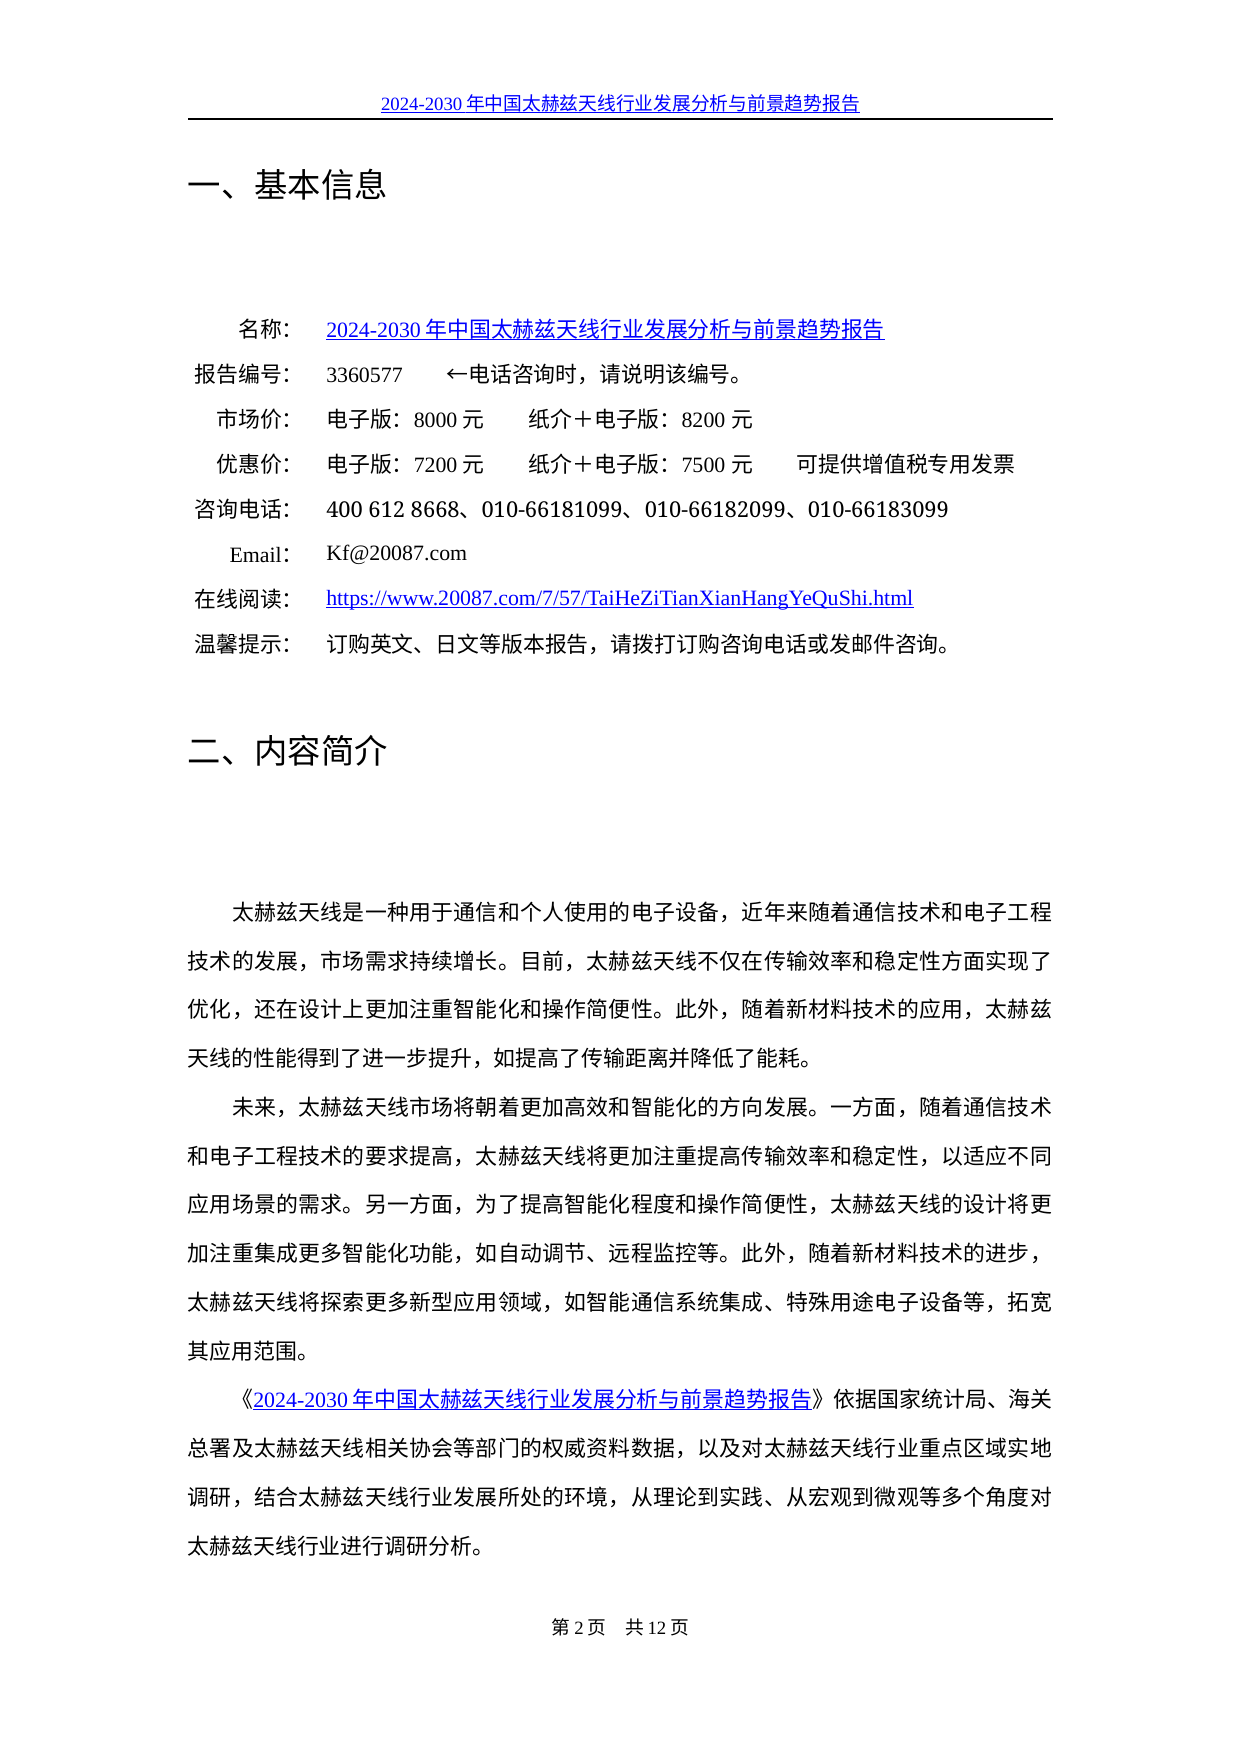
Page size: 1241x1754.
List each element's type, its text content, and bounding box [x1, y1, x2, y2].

table_header 名称： [167, 312, 315, 357]
table_cell 3360577 ←电话咨询时，请说明该编号。 [315, 357, 1073, 402]
table_cell 温馨提示： [167, 627, 315, 672]
table_cell 400 612 8668、010-66181099、010-66182099、010-66183099 [315, 492, 1073, 537]
table_cell 咨询电话： [167, 492, 315, 537]
table_cell 市场价： [167, 402, 315, 447]
table_cell [315, 582, 1073, 627]
table_cell 报告编号： [167, 357, 315, 402]
table_cell 优惠价： [167, 447, 315, 492]
table_cell 在线阅读： [167, 582, 315, 627]
title 二、内容简介 [187, 717, 1053, 782]
title 一、基本信息 [187, 150, 1053, 215]
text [187, 894, 1053, 1561]
table_header 2024-2030年中国太赫兹天线行业发展分析与前景趋势报告 [315, 312, 1073, 357]
table_cell 订购英文、日文等版本报告，请拨打订购咨询电话或发邮件咨询。 [315, 627, 1073, 672]
table_cell 电子版：8000 元 纸介＋电子版：8200 元 [315, 402, 1073, 447]
table_cell Kf@20087.com [315, 537, 1073, 582]
table_cell Email： [167, 537, 315, 582]
table_cell 电子版：7200 元 纸介＋电子版：7500 元 可提供增值税专用发票 [315, 447, 1073, 492]
